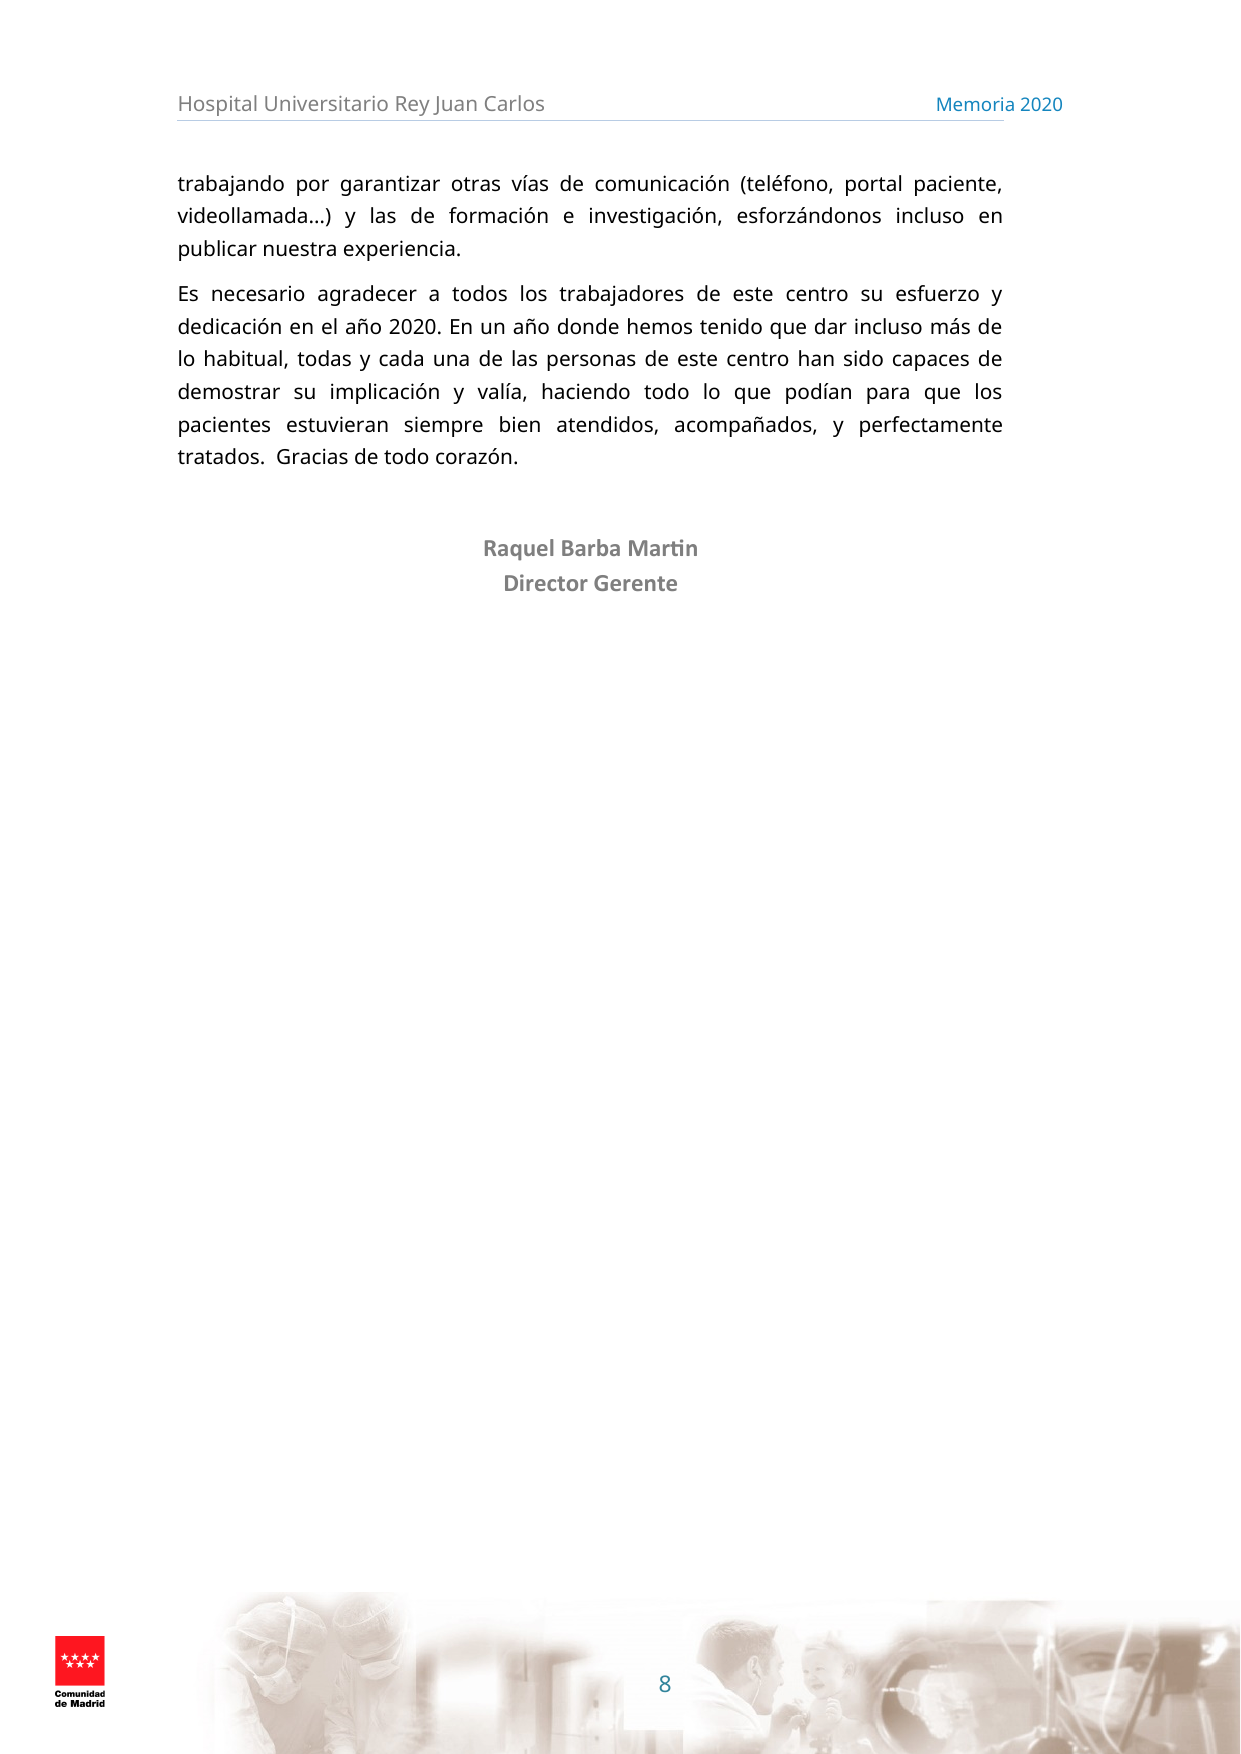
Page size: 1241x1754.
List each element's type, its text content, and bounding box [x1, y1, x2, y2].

text Raquel Barba Martin [177, 532, 1004, 563]
picture [38, 1592, 1241, 1754]
text Director Gerente [177, 567, 1004, 598]
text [177, 169, 1004, 263]
text Es necesario agradecer a todos los trabajadores de este centro su esfuerzo y dedicación en el año 2020. En un año donde hemos tenido que dar incluso más de lo habitual, todas y cada una de las personas de este centro han sido capaces de demostrar su implicación y valía, haciendo todo lo que podían para que los pacientes estuvieran siempre bien atendidos, acompañados, y perfectamente tratados. Gracias de todo corazón. [177, 279, 1004, 471]
